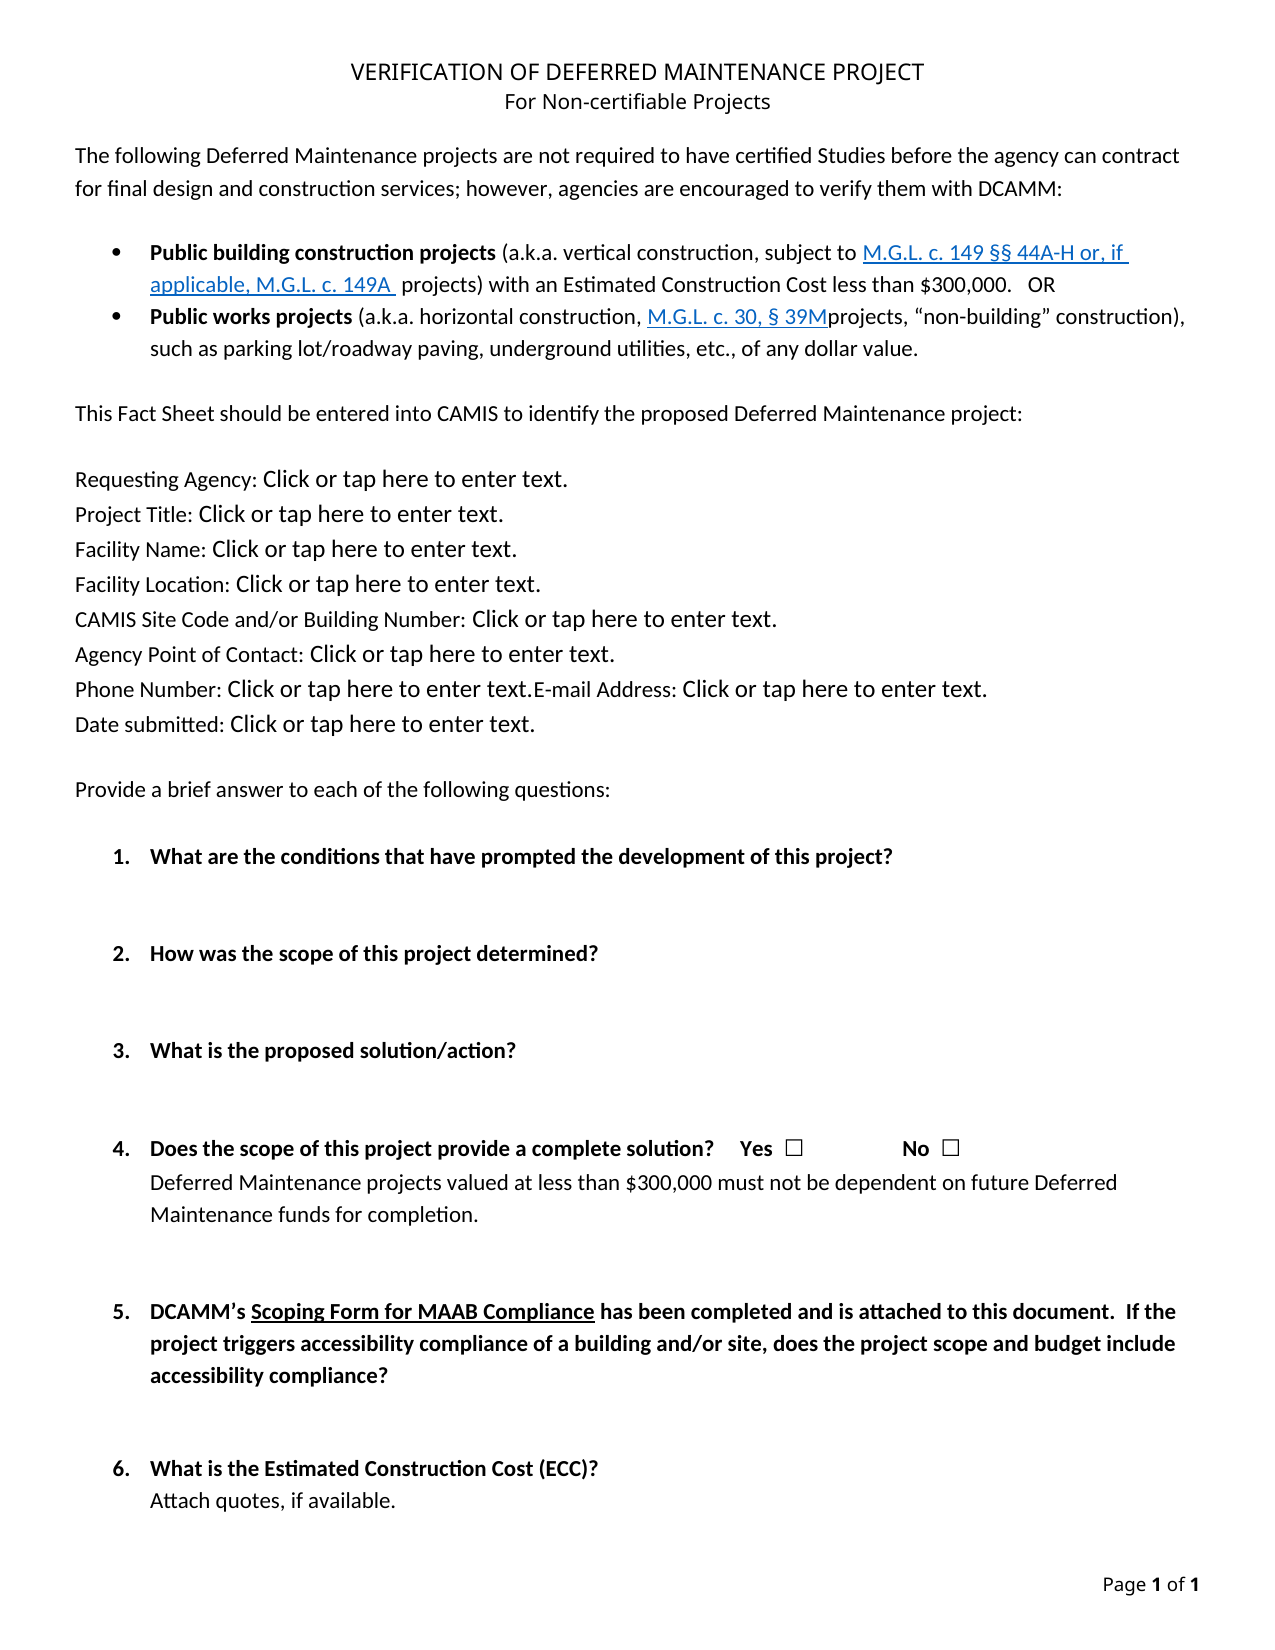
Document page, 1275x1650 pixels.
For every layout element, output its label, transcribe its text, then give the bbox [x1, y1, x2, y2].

text Requesting Agency: [75, 463, 1200, 494]
list What is the proposed solution/action? [112, 1036, 1200, 1064]
list What is the Estimated Construction Cost (ECC)? [112, 1454, 1200, 1482]
text Project Title: [75, 498, 1200, 529]
list Public works projects (a.k.a. horizontal construction, M.G.L. c. 30, § 39Mprojects, “non-building” construction), such as parking lot/roadway paving, underground utilities, etc., of any dollar value. [112, 302, 1200, 363]
text Date submitted: [75, 708, 1200, 739]
text Attach quotes, if available. [150, 1486, 1200, 1514]
text Agency Point of Contact: [75, 638, 1200, 669]
text Facility Location: [75, 568, 1200, 599]
text CAMIS Site Code and/or Building Number: [75, 603, 1200, 634]
text The following Deferred Maintenance projects are not required to have certified Studies before the agency can contract for final design and construction services; however, agencies are encouraged to verify them with DCAMM: [75, 141, 1200, 202]
list What are the conditions that have prompted the development of this project? [112, 840, 1200, 870]
list How was the scope of this project determined? [112, 939, 1200, 967]
text Facility Name: [75, 533, 1200, 564]
text Deferred Maintenance projects valued at less than $300,000 must not be dependent on future Deferred Maintenance funds for completion. [150, 1168, 1200, 1228]
list DCAMM’s Scoping Form for MAAB Compliance has been completed and is attached to this document. If the project triggers accessibility compliance of a building and/or site, does the project scope and budget include accessibility compliance? [112, 1297, 1200, 1389]
text Phone Number: E-mail Address: [75, 673, 1200, 704]
text This Fact Sheet should be entered into CAMIS to identify the proposed Deferred Maintenance project: [75, 399, 1200, 427]
list Does the scope of this project provide a complete solution? Yes No [112, 1132, 1200, 1164]
text Provide a brief answer to each of the following questions: [75, 776, 1200, 803]
list Public building construction projects (a.k.a. vertical construction, subject to M.G.L. c. 149 §§ 44A-H or, if applicable, M.G.L. c. 149A projects) with an Estimated Construction Cost less than $300,000. OR [112, 238, 1200, 298]
